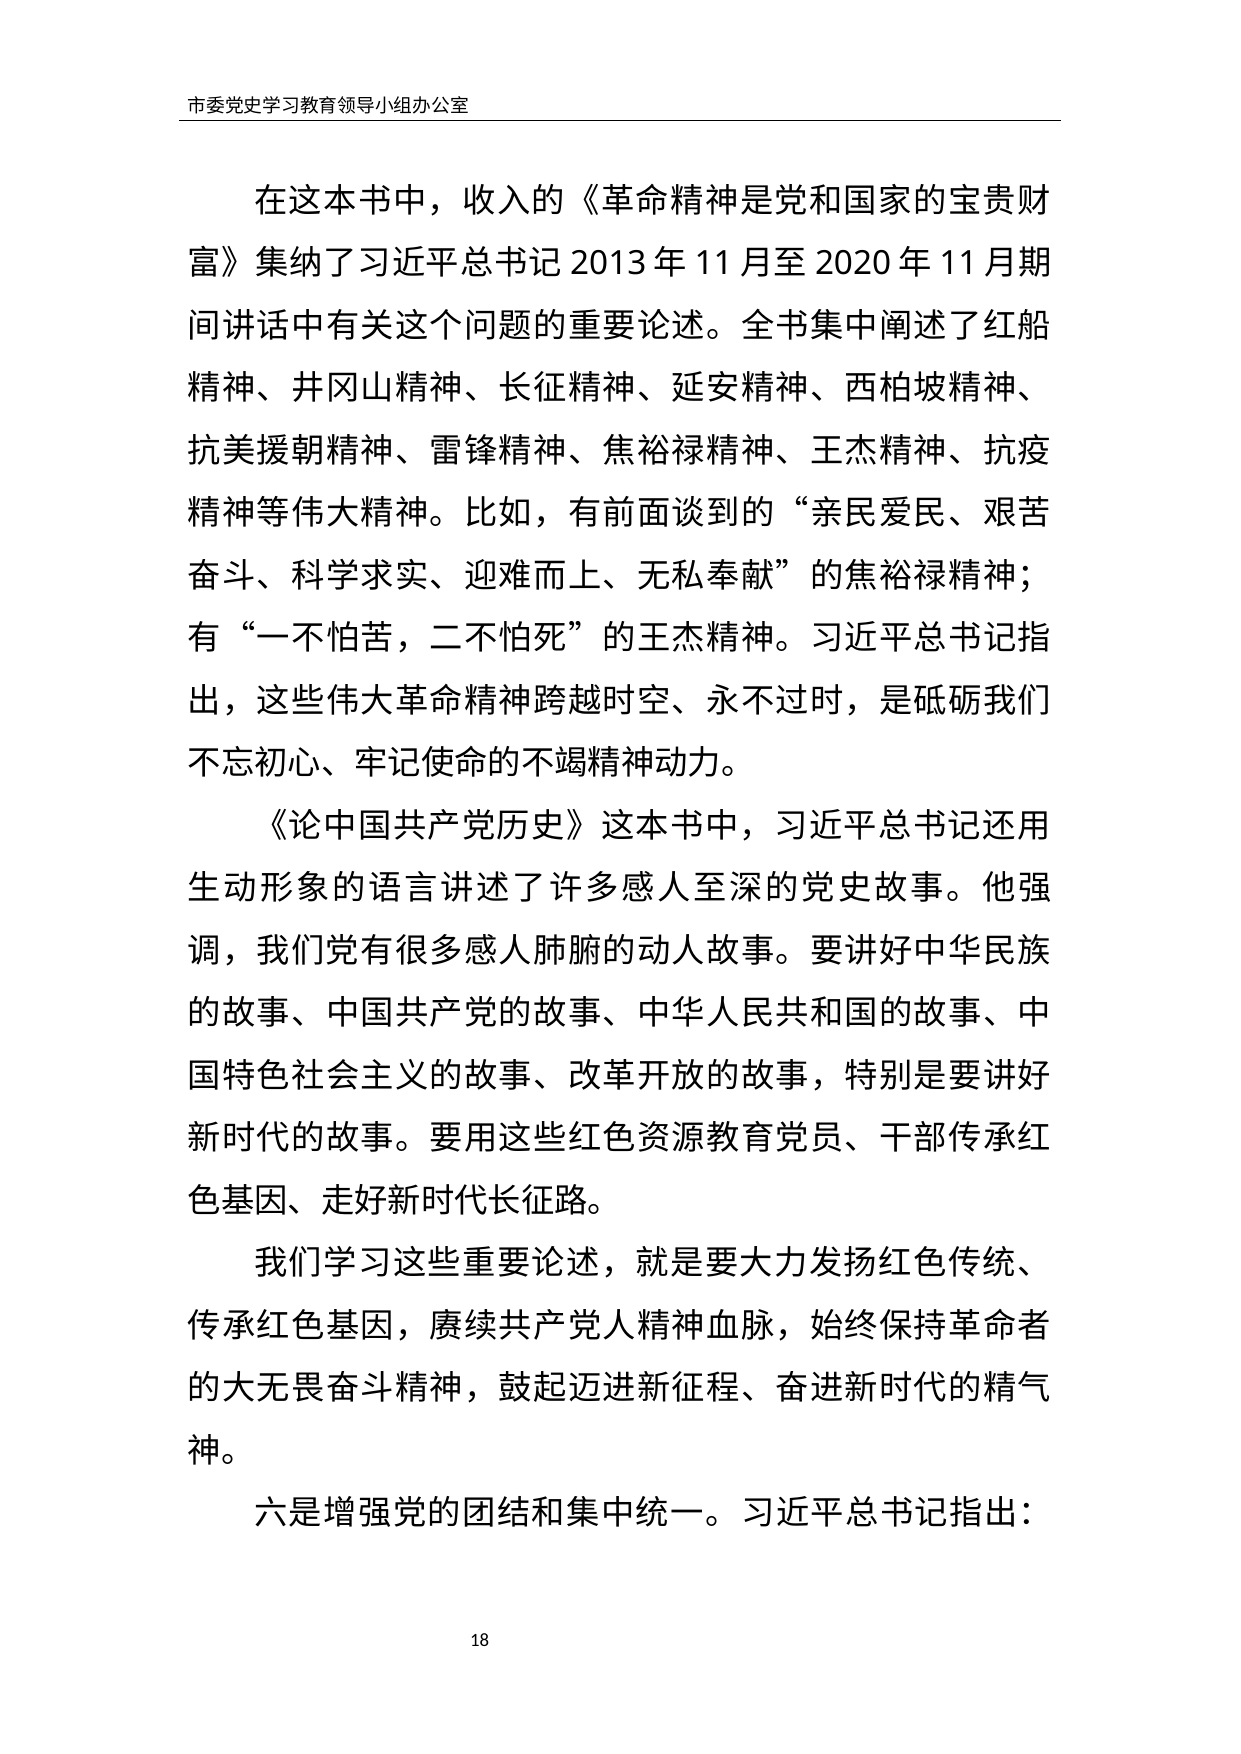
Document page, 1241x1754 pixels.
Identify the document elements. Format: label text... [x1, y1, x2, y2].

text 《论中国共产党历史》这本书中，习近平总书记还用生动形象的语言讲述了许多感人至深的党史故事。他强调，我们党有很多感人肺腑的动人故事。要讲好中华民族的故事、中国共产党的故事、中华人民共和国的故事、中国特色社会主义的故事、改革开放的故事，特别是要讲好新时代的故事。要用这些红色资源教育党员、干部传承红色基因、走好新时代长征路。 [187, 787, 1053, 1224]
text 在这本书中，收入的《革命精神是党和国家的宝贵财富》集纳了习近平总书记2013年11月至2020年11月期间讲话中有关这个问题的重要论述。全书集中阐述了红船精神、井冈山精神、长征精神、延安精神、西柏坡精神、抗美援朝精神、雷锋精神、焦裕禄精神、王杰精神、抗疫精神等伟大精神。比如，有前面谈到的“亲民爱民、艰苦奋斗、科学求实、迎难而上、无私奉献”的焦裕禄精神；有“一不怕苦，二不怕死”的王杰精神。习近平总书记指出，这些伟大革命精神跨越时空、永不过时，是砥砺我们不忘初心、牢记使命的不竭精神动力。 [187, 162, 1053, 787]
text 我们学习这些重要论述，就是要大力发扬红色传统、传承红色基因，赓续共产党人精神血脉，始终保持革命者的大无畏奋斗精神，鼓起迈进新征程、奋进新时代的精气神。 [187, 1224, 1053, 1474]
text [187, 1474, 1053, 1537]
